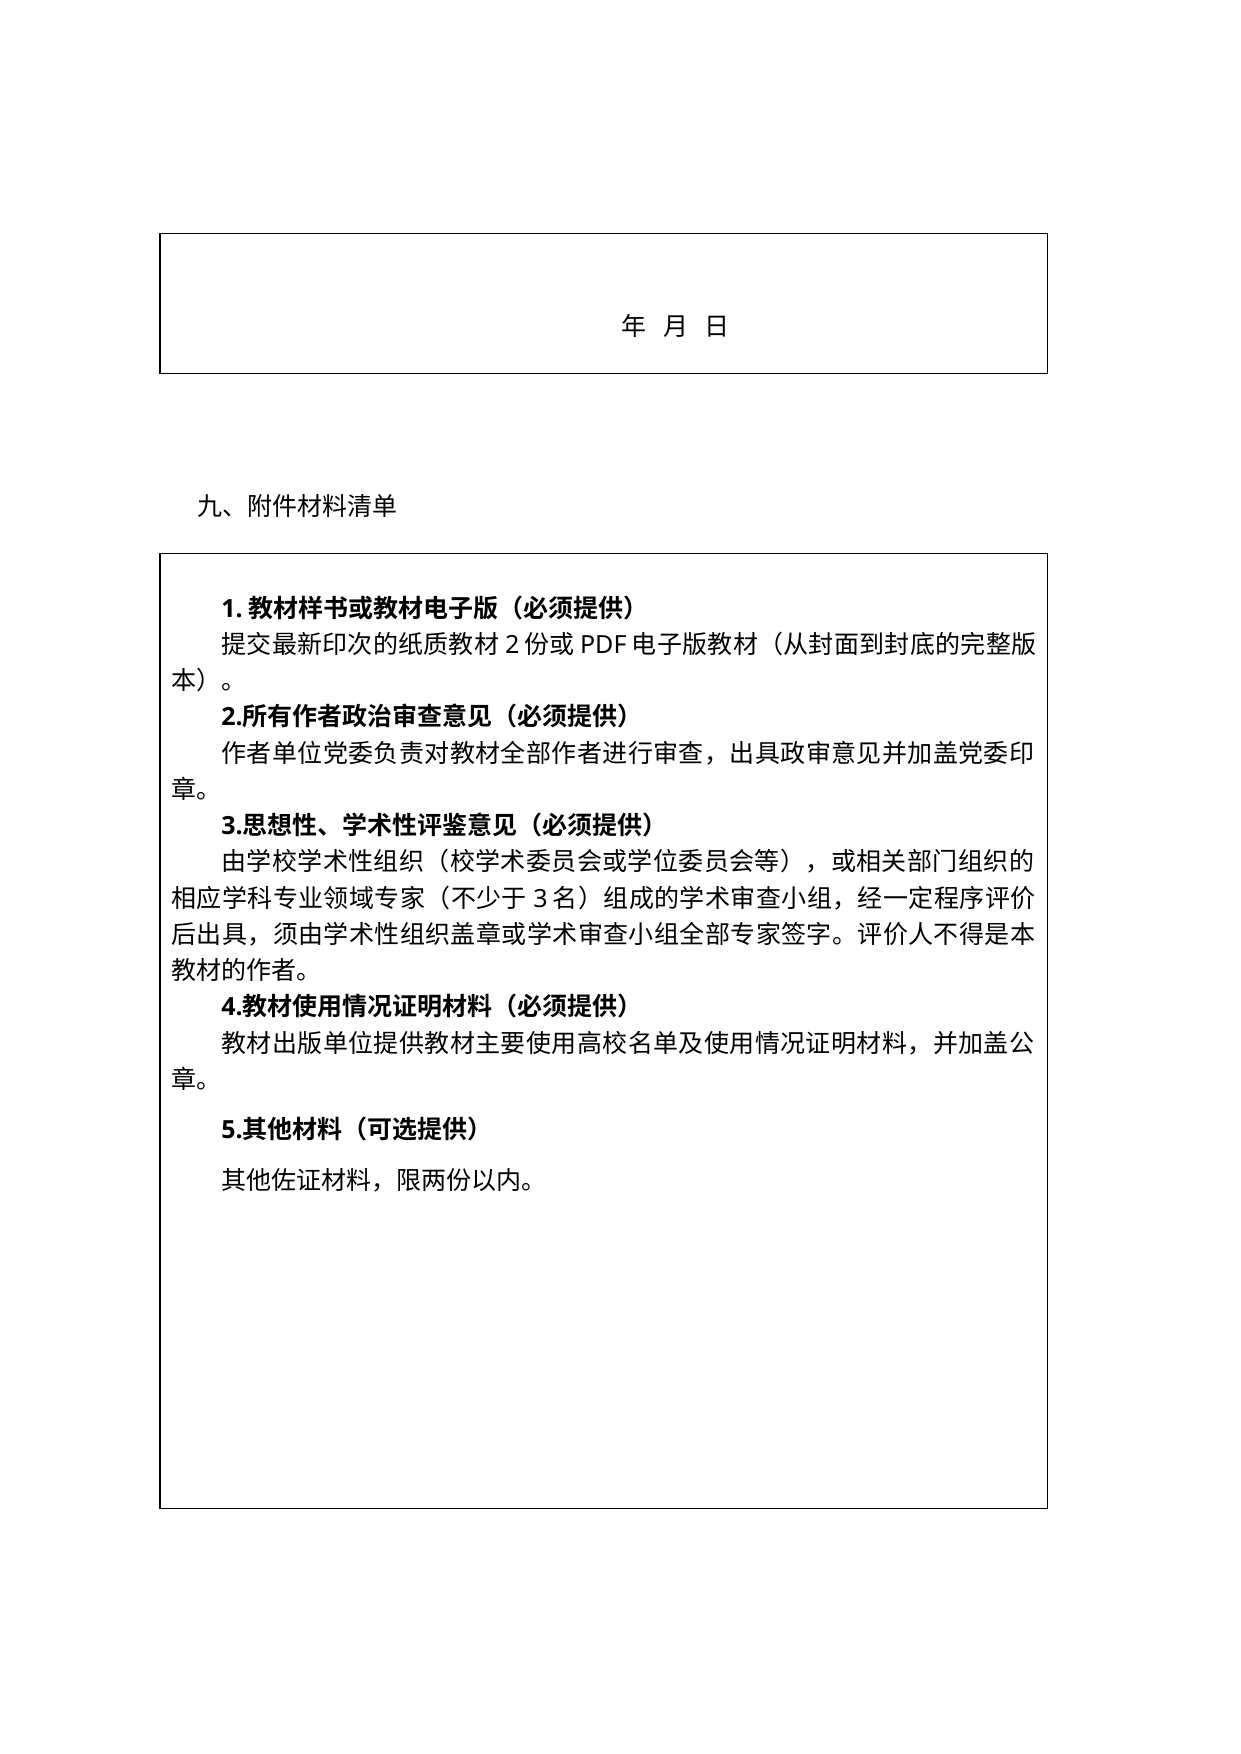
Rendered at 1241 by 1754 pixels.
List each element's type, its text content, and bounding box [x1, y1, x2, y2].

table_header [161, 234, 1047, 373]
table_header 1. 教材样书或教材电子版（必须提供） 提交最新印次的纸质教材2份或PDF电子版教材（从封面到封底的完整版本）。 2.所有作者政治审查意见（必须提供） 作者单位党委负责对教材全部作者进行审查，出具政审意见并加盖党委印章。 3.思想性、学术性评鉴意见（必须提供） 由学校学术性组织（校学术委员会或学位委员会等），或相关部门组织的相应学科专业领域专家（不少于3名）组成的学术审查小组，经一定程序评价后出具，须由学术性组织盖章或学术审查小组全部专家签字。评价人不得是本教材的作者。 4.教材使用情况证明材料（必须提供） 教材出版单位提供教材主要使用高校名单及使用情况证明材料，并加盖公章。 5.其他材料（可选提供） 其他佐证材料，限两份以内。 [161, 554, 1047, 1508]
text 九、附件材料清单 [159, 472, 1202, 537]
